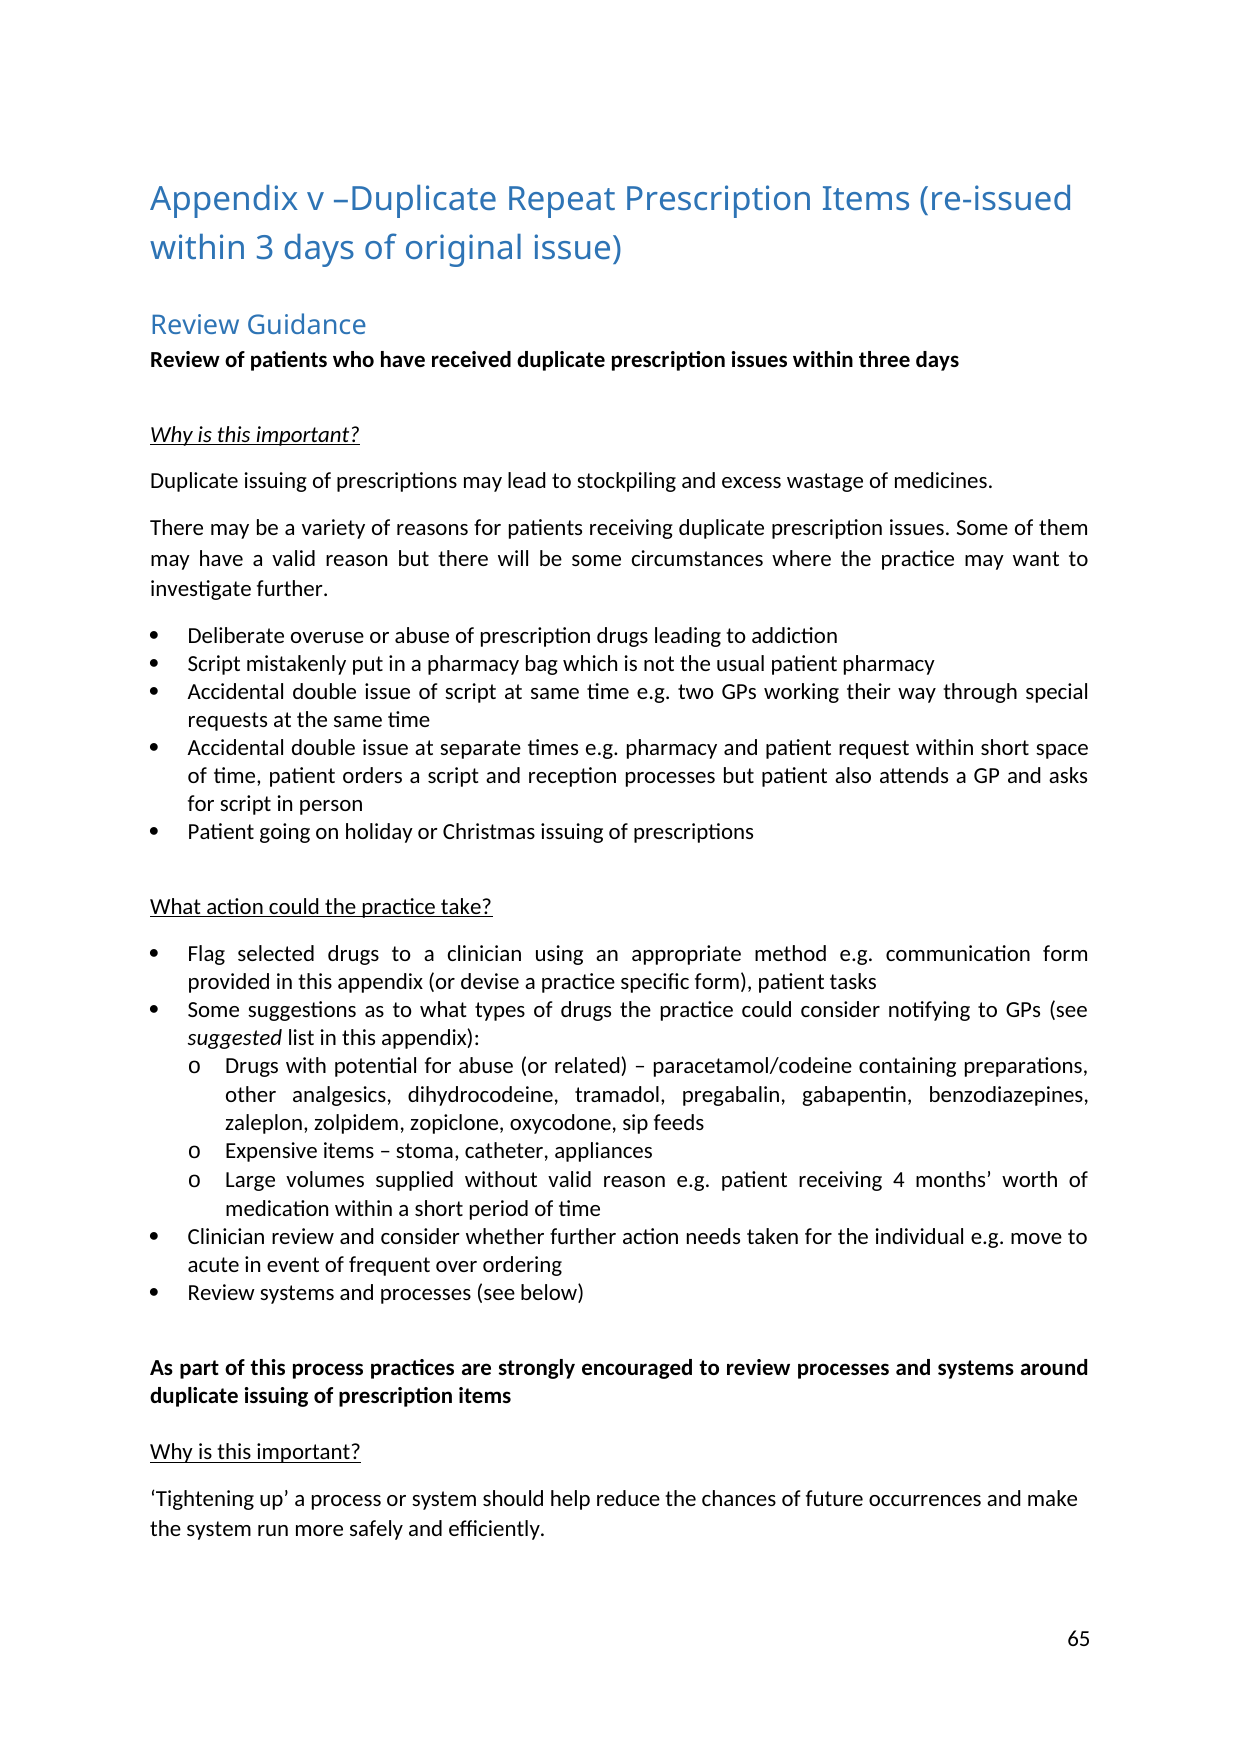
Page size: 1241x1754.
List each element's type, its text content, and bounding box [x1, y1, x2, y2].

list Accidental double issue at separate times e.g. pharmacy and patient request within short space of time, patient orders a script and reception processes but patient also attends a GP and asks for script in person [150, 733, 1090, 817]
text There may be a variety of reasons for patients receiving duplicate prescription issues. Some of them may have a valid reason but there will be some circumstances where the practice may want to investigate further. [150, 513, 1090, 602]
list Deliberate overuse or abuse of prescription drugs leading to addiction [150, 621, 1090, 649]
text As part of this process practices are strongly encouraged to review processes and systems around duplicate issuing of prescription items [150, 1353, 1090, 1409]
list Large volumes supplied without valid reason e.g. patient receiving 4 months’ worth of medication within a short period of time [187, 1165, 1090, 1222]
list Flag selected drugs to a clinician using an appropriate method e.g. communication form provided in this appendix (or devise a practice specific form), patient tasks [150, 939, 1090, 995]
text Review of patients who have received duplicate prescription issues within three days [150, 345, 1090, 373]
text Why is this important? [150, 1437, 1090, 1465]
text Why is this important? [150, 420, 1090, 448]
list Drugs with potential for abuse (or related) – paracetamol/codeine containing preparations, other analgesics, dihydrocodeine, tramadol, pregabalin, gabapentin, benzodiazepines, zaleplon, zolpidem, zopiclone, oxycodone, sip feeds [187, 1051, 1090, 1136]
list Some suggestions as to what types of drugs the practice could consider notifying to GPs (see suggested list in this appendix): [150, 995, 1090, 1051]
list Clinician review and consider whether further action needs taken for the individual e.g. move to acute in event of frequent over ordering [150, 1222, 1090, 1278]
list Patient going on holiday or Christmas issuing of prescriptions [150, 817, 1090, 845]
list Expensive items – stoma, catheter, appliances [187, 1136, 1090, 1165]
subtitle Review Guidance [150, 305, 1090, 342]
text What action could the practice take? [150, 892, 1090, 920]
list Script mistakenly put in a pharmacy bag which is not the usual patient pharmacy [150, 649, 1090, 677]
list Review systems and processes (see below) [150, 1278, 1090, 1306]
subtitle Appendix v –Duplicate Repeat Prescription Items (re-issued within 3 days of original issue) [150, 175, 1090, 269]
list Accidental double issue of script at same time e.g. two GPs working their way through special requests at the same time [150, 677, 1090, 733]
text Duplicate issuing of prescriptions may lead to stockpiling and excess wastage of medicines. [150, 467, 1090, 495]
text ‘Tightening up’ a process or system should help reduce the chances of future occurrences and make the system run more safely and efficiently. [150, 1484, 1090, 1542]
